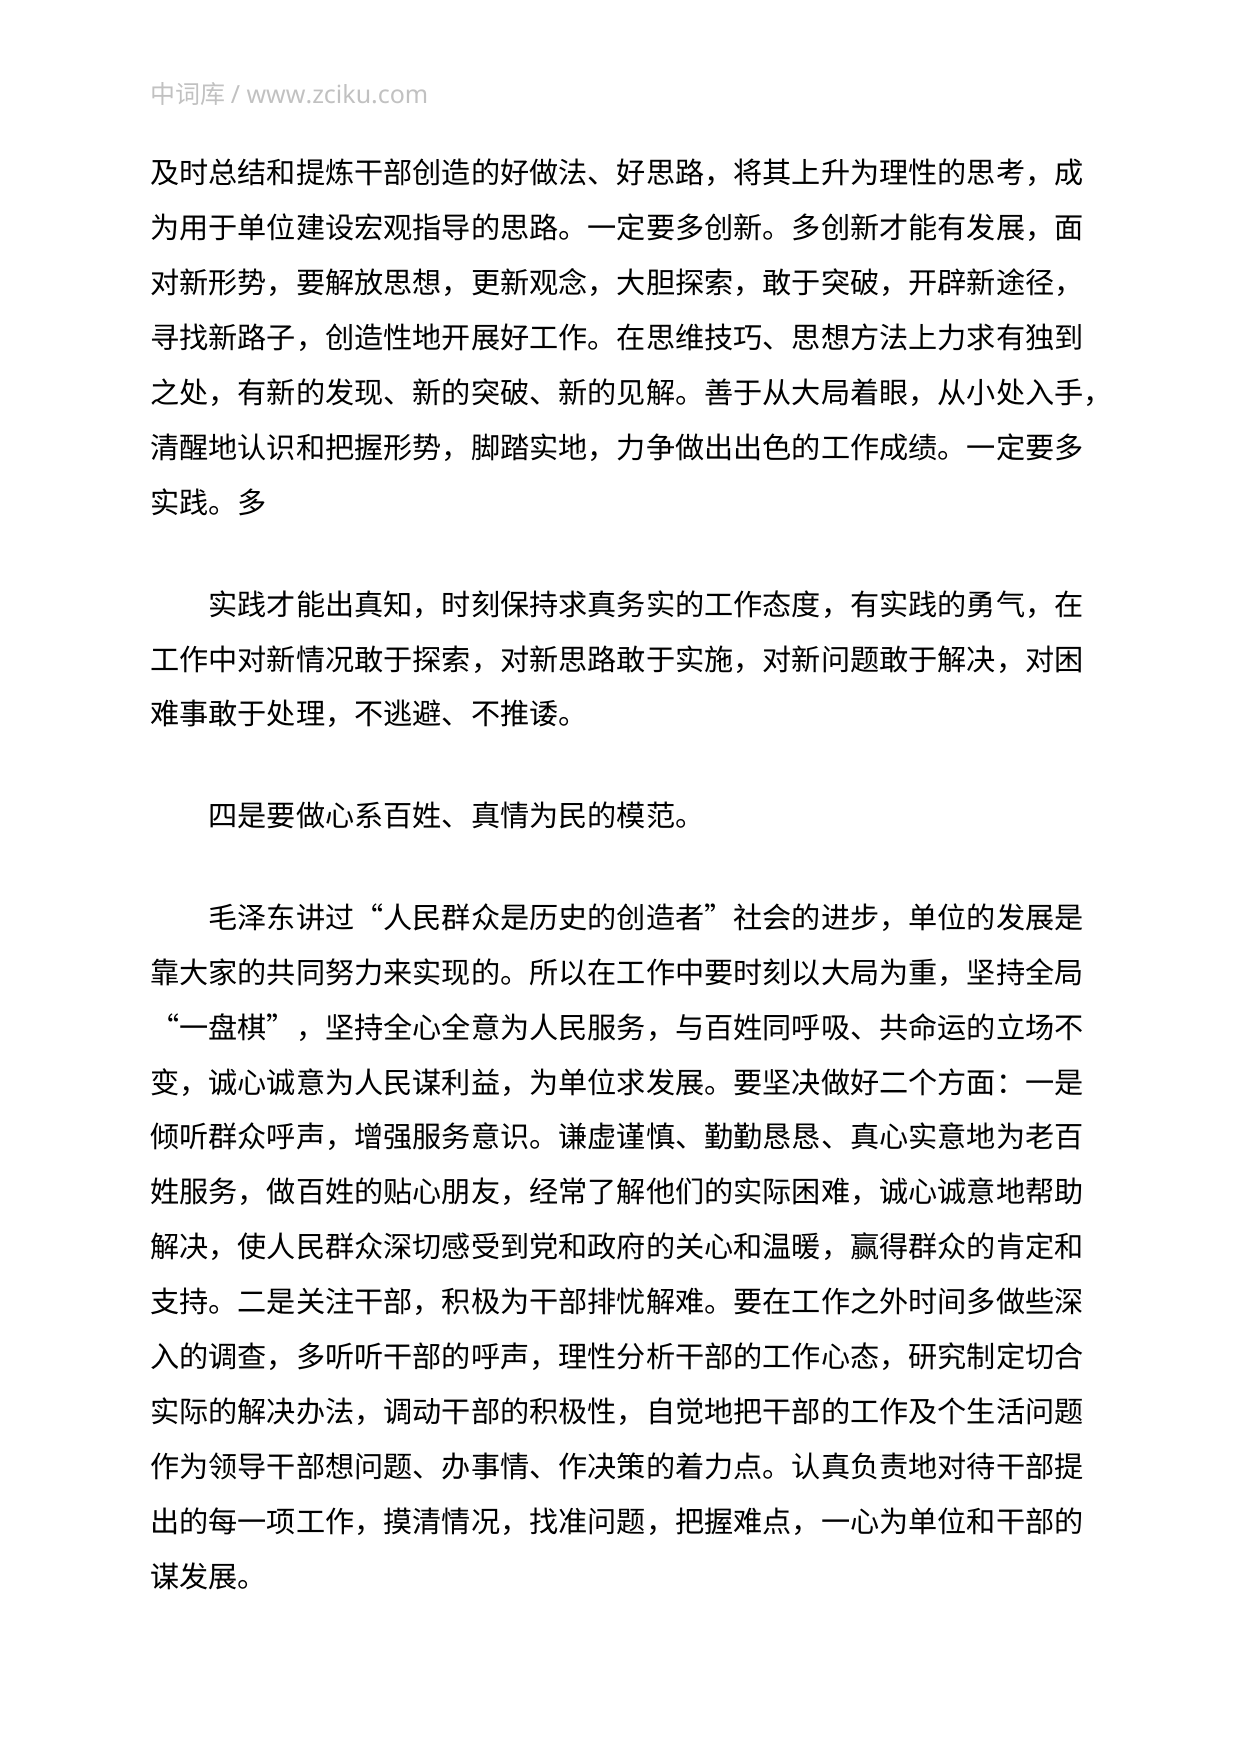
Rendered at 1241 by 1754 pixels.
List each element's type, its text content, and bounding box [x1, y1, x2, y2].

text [150, 150, 1090, 522]
text 毛泽东讲过“人民群众是历史的创造者”社会的进步，单位的发展是靠大家的共同努力来实现的。所以在工作中要时刻以大局为重，坚持全局“一盘棋”，坚持全心全意为人民服务，与百姓同呼吸、共命运的立场不变，诚心诚意为人民谋利益，为单位求发展。要坚决做好二个方面：一是倾听群众呼声，增强服务意识。谦虚谨慎、勤勤恳恳、真心实意地为老百姓服务，做百姓的贴心朋友，经常了解他们的实际困难，诚心诚意地帮助解决，使人民群众深切感受到党和政府的关心和温暖，赢得群众的肯定和支持。二是关注干部，积极为干部排忧解难。要在工作之外时间多做些深入的调查，多听听干部的呼声，理性分析干部的工作心态，研究制定切合实际的解决办法，调动干部的积极性，自觉地把干部的工作及个生活问题作为领导干部想问题、办事情、作决策的着力点。认真负责地对待干部提出的每一项工作，摸清情况，找准问题，把握难点，一心为单位和干部的谋发展。 [150, 894, 1090, 1596]
text 实践才能出真知，时刻保持求真务实的工作态度，有实践的勇气，在工作中对新情况敢于探索，对新思路敢于实施，对新问题敢于解决，对困难事敢于处理，不逃避、不推诿。 [150, 581, 1090, 733]
text 四是要做心系百姓、真情为民的模范。 [150, 793, 1090, 835]
